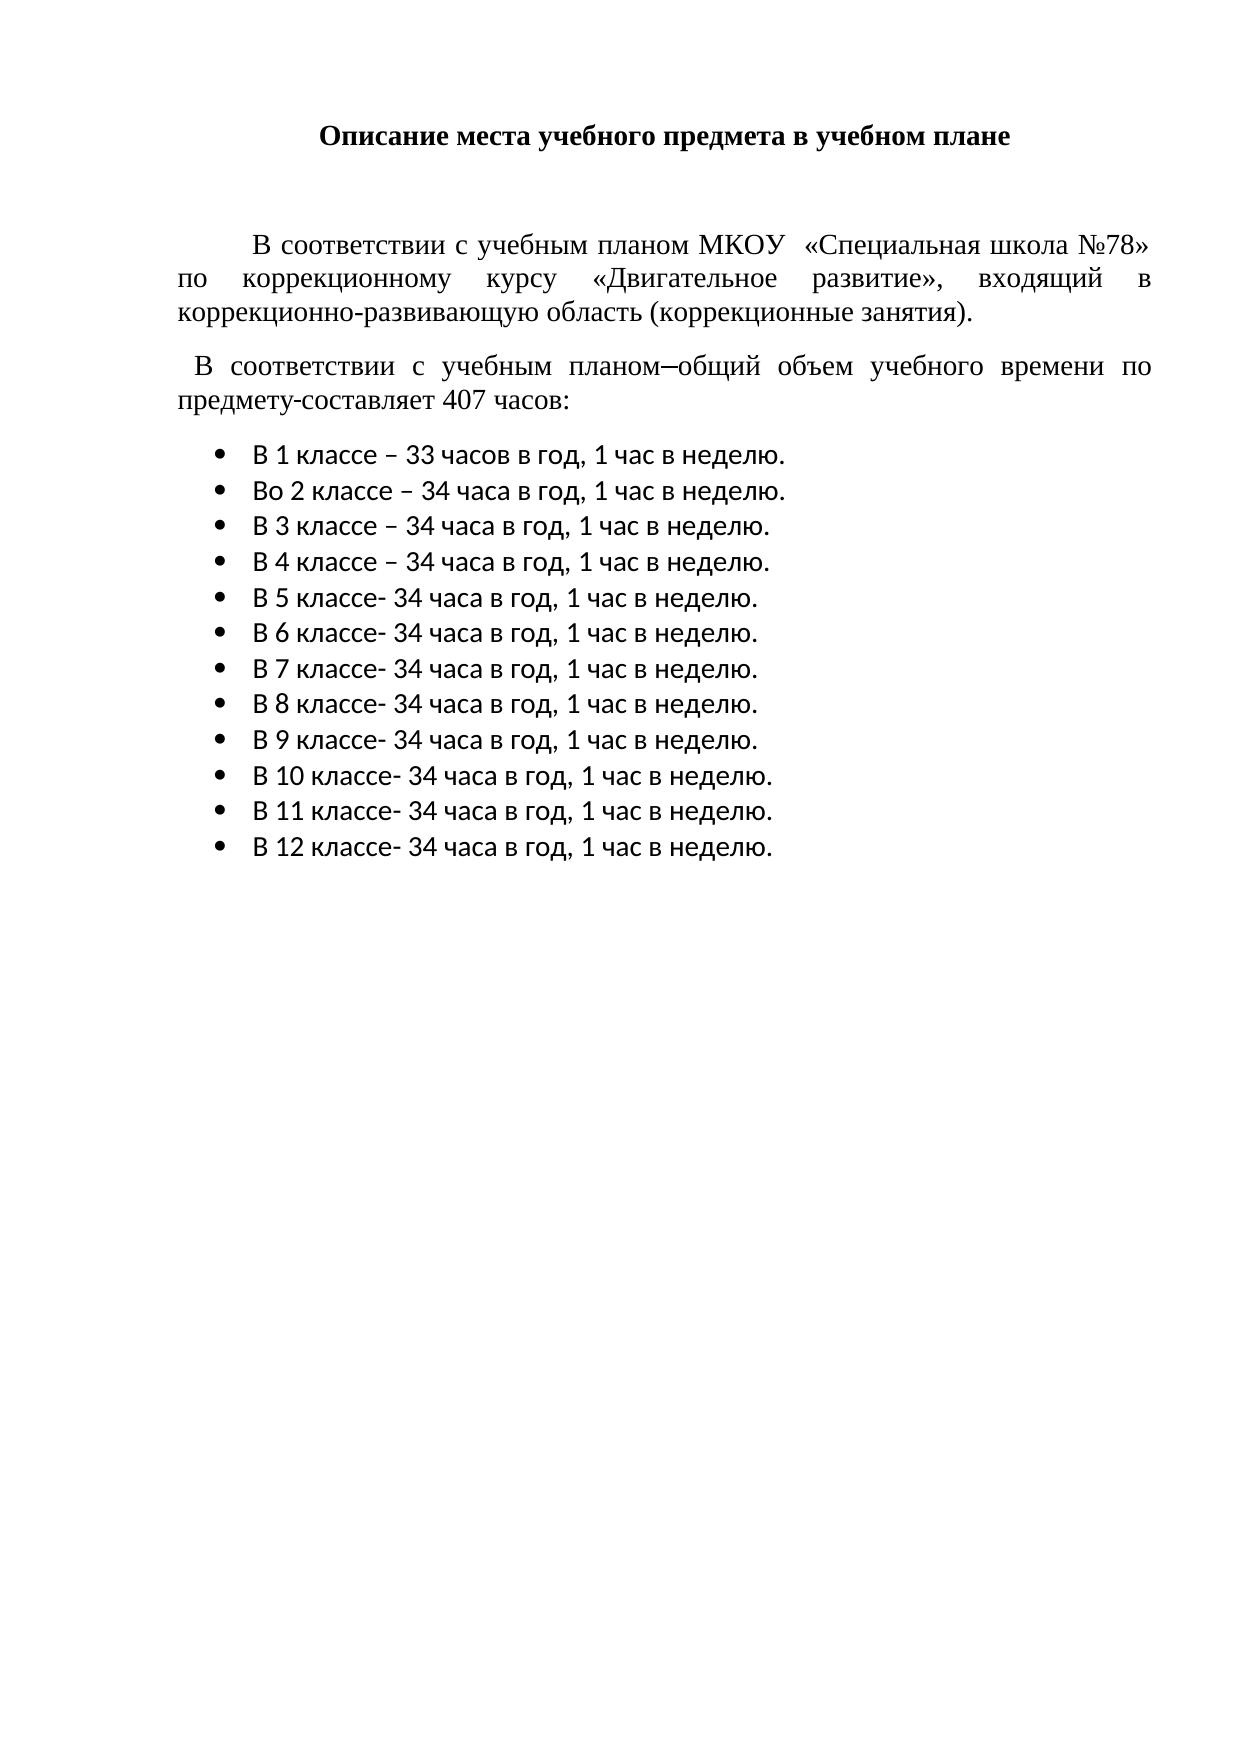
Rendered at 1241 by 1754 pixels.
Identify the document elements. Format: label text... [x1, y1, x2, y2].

list В 6 классе- 34 часа в год, 1 час в неделю. [215, 614, 1152, 650]
list В 4 классе – 34 часа в год, 1 час в неделю. [215, 543, 1152, 579]
list В 3 классе – 34 часа в год, 1 час в неделю. [215, 507, 1152, 543]
list Во 2 классе – 34 часа в год, 1 час в неделю. [215, 472, 1152, 507]
list В 8 классе- 34 часа в год, 1 час в неделю. [215, 686, 1152, 721]
text В соответствии с учебным планом общий объем учебного времени по предмету составляет 407 часов: [177, 348, 1152, 415]
list В 1 классе – 33 часов в год, 1 час в неделю. [215, 436, 1152, 472]
list В 7 классе- 34 часа в год, 1 час в неделю. [215, 650, 1152, 686]
list В 12 классе- 34 часа в год, 1 час в неделю. [215, 828, 1152, 864]
list В 5 классе- 34 часа в год, 1 час в неделю. [215, 579, 1152, 614]
list В 10 классе- 34 часа в год, 1 час в неделю. [215, 757, 1152, 792]
text В соответствии с учебным планом МКОУ «Специальная школа №78» по коррекционному курсу «Двигательное развитие», входящий в коррекционно-развивающую область (коррекционные занятия). [177, 227, 1152, 327]
text Описание места учебного предмета в учебном плане [177, 118, 1152, 152]
list В 11 классе- 34 часа в год, 1 час в неделю. [215, 792, 1152, 828]
list В 9 классе- 34 часа в год, 1 час в неделю. [215, 721, 1152, 757]
